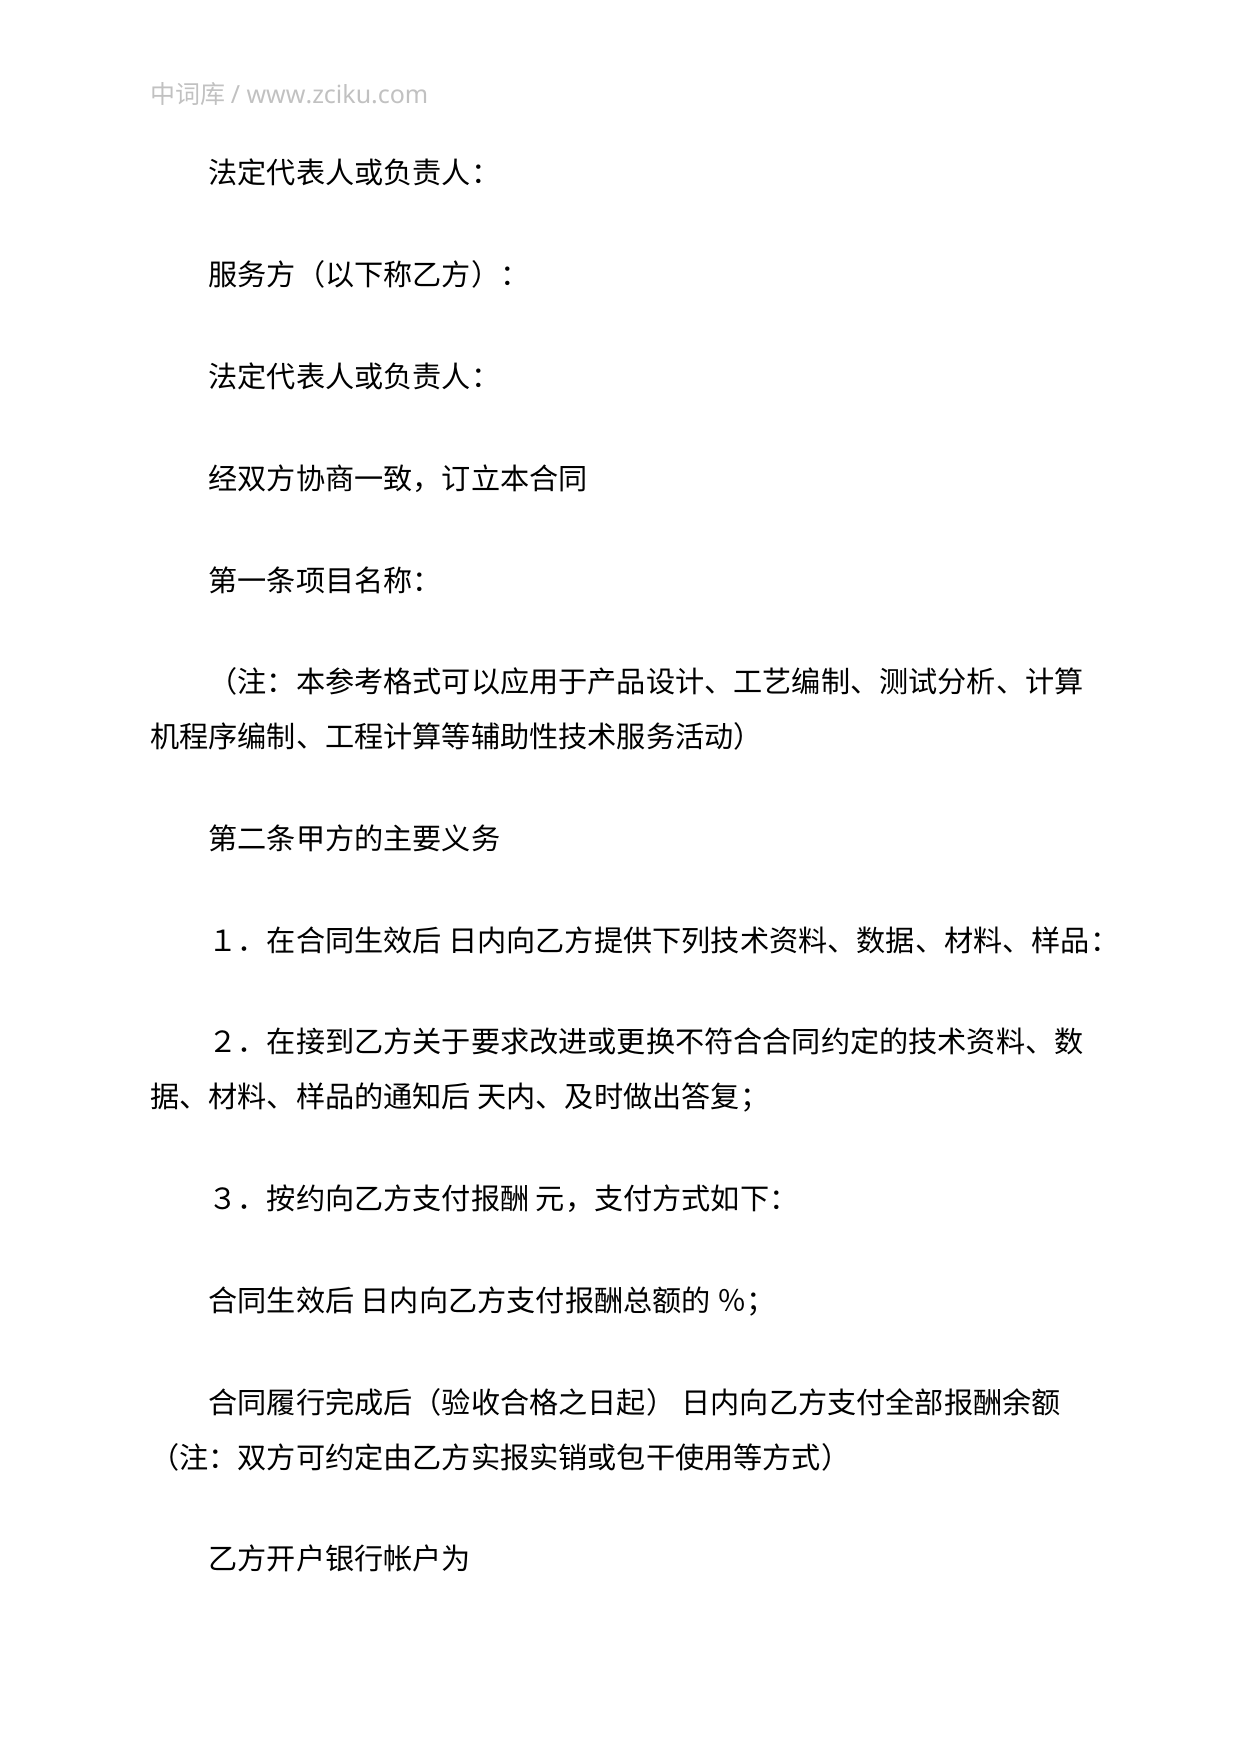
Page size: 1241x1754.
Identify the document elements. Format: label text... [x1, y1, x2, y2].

text 服务方（以下称乙方）： [150, 252, 1090, 294]
text ３．按约向乙方支付报酬 元，支付方式如下： [150, 1176, 1090, 1218]
text 乙方开户银行帐户为 [150, 1536, 1090, 1578]
text 法定代表人或负责人： [150, 150, 1090, 192]
text 第二条甲方的主要义务 [150, 816, 1090, 858]
text １．在合同生效后 日内向乙方提供下列技术资料、数据、材料、样品： [150, 917, 1090, 959]
text （注：本参考格式可以应用于产品设计、工艺编制、测试分析、计算机程序编制、工程计算等辅助性技术服务活动） [150, 659, 1090, 756]
text 合同生效后 日内向乙方支付报酬总额的 ％； [150, 1277, 1090, 1320]
text 法定代表人或负责人： [150, 353, 1090, 396]
text 经双方协商一致，订立本合同 [150, 455, 1090, 498]
text ２．在接到乙方关于要求改进或更换不符合合同约定的技术资料、数据、材料、样品的通知后 天内、及时做出答复； [150, 1019, 1090, 1116]
text 合同履行完成后（验收合格之日起） 日内向乙方支付全部报酬余额（注：双方可约定由乙方实报实销或包干使用等方式） [150, 1379, 1090, 1476]
text 第一条项目名称： [150, 557, 1090, 599]
